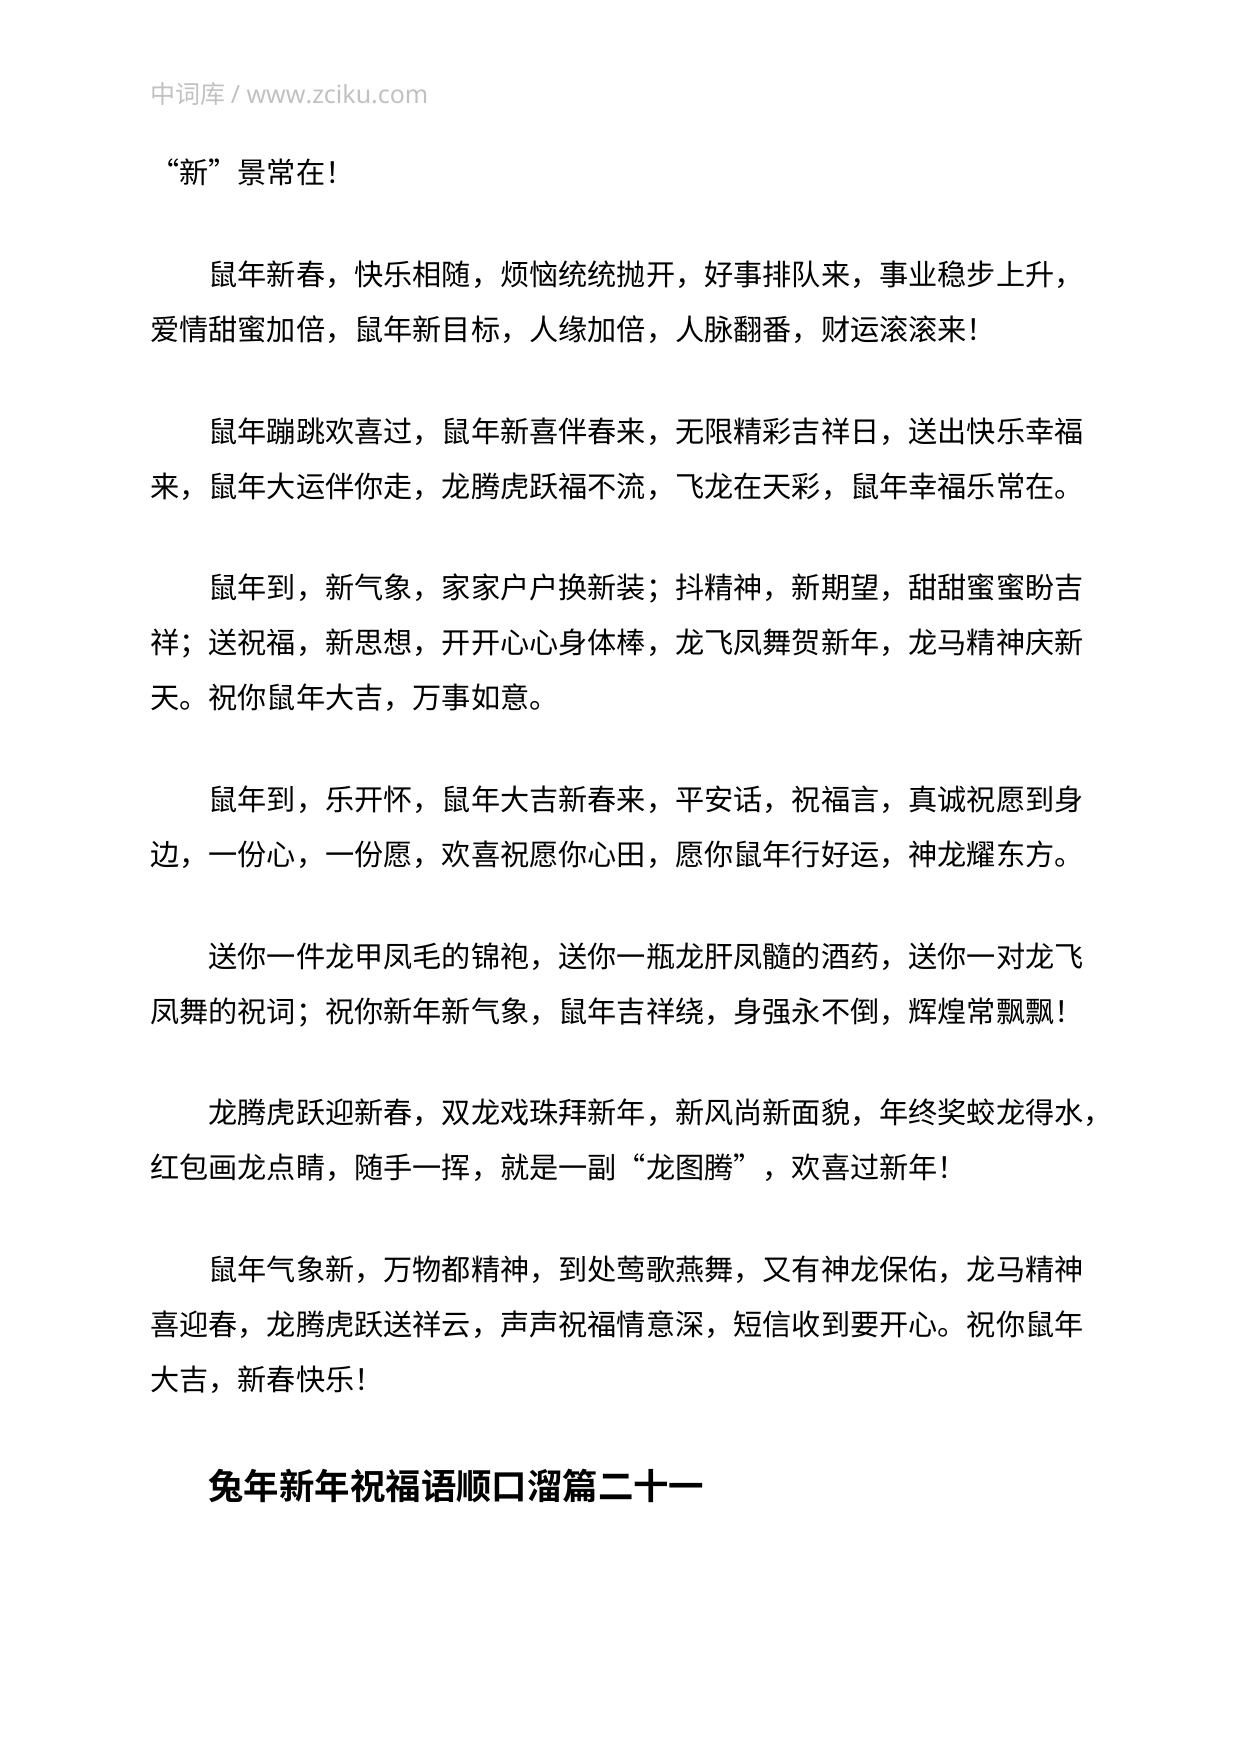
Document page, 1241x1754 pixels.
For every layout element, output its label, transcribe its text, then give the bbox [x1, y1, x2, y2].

text 鼠年气象新，万物都精神，到处莺歌燕舞，又有神龙保佑，龙马精神喜迎春，龙腾虎跃送祥云，声声祝福情意深，短信收到要开心。祝你鼠年大吉，新春快乐！ [150, 1247, 1090, 1399]
text 鼠年到，乐开怀，鼠年大吉新春来，平安话，祝福言，真诚祝愿到身边，一份心，一份愿，欢喜祝愿你心田，愿你鼠年行好运，神龙耀东方。 [150, 777, 1090, 874]
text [150, 150, 1090, 192]
text 鼠年蹦跳欢喜过，鼠年新喜伴春来，无限精彩吉祥日，送出快乐幸福来，鼠年大运伴你走，龙腾虎跃福不流，飞龙在天彩，鼠年幸福乐常在。 [150, 408, 1090, 506]
text 送你一件龙甲凤毛的锦袍，送你一瓶龙肝凤髓的酒药，送你一对龙飞凤舞的祝词；祝你新年新气象，鼠年吉祥绕，身强永不倒，辉煌常飘飘！ [150, 933, 1090, 1031]
text 兔年新年祝福语顺口溜篇二十一 [150, 1458, 1090, 1509]
text 龙腾虎跃迎新春，双龙戏珠拜新年，新风尚新面貌，年终奖蛟龙得水，红包画龙点睛，随手一挥，就是一副“龙图腾”，欢喜过新年！ [150, 1090, 1090, 1187]
text 鼠年新春，快乐相随，烦恼统统抛开，好事排队来，事业稳步上升，爱情甜蜜加倍，鼠年新目标，人缘加倍，人脉翻番，财运滚滚来！ [150, 252, 1090, 349]
text 鼠年到，新气象，家家户户换新装；抖精神，新期望，甜甜蜜蜜盼吉祥；送祝福，新思想，开开心心身体棒，龙飞凤舞贺新年，龙马精神庆新天。祝你鼠年大吉，万事如意。 [150, 565, 1090, 717]
